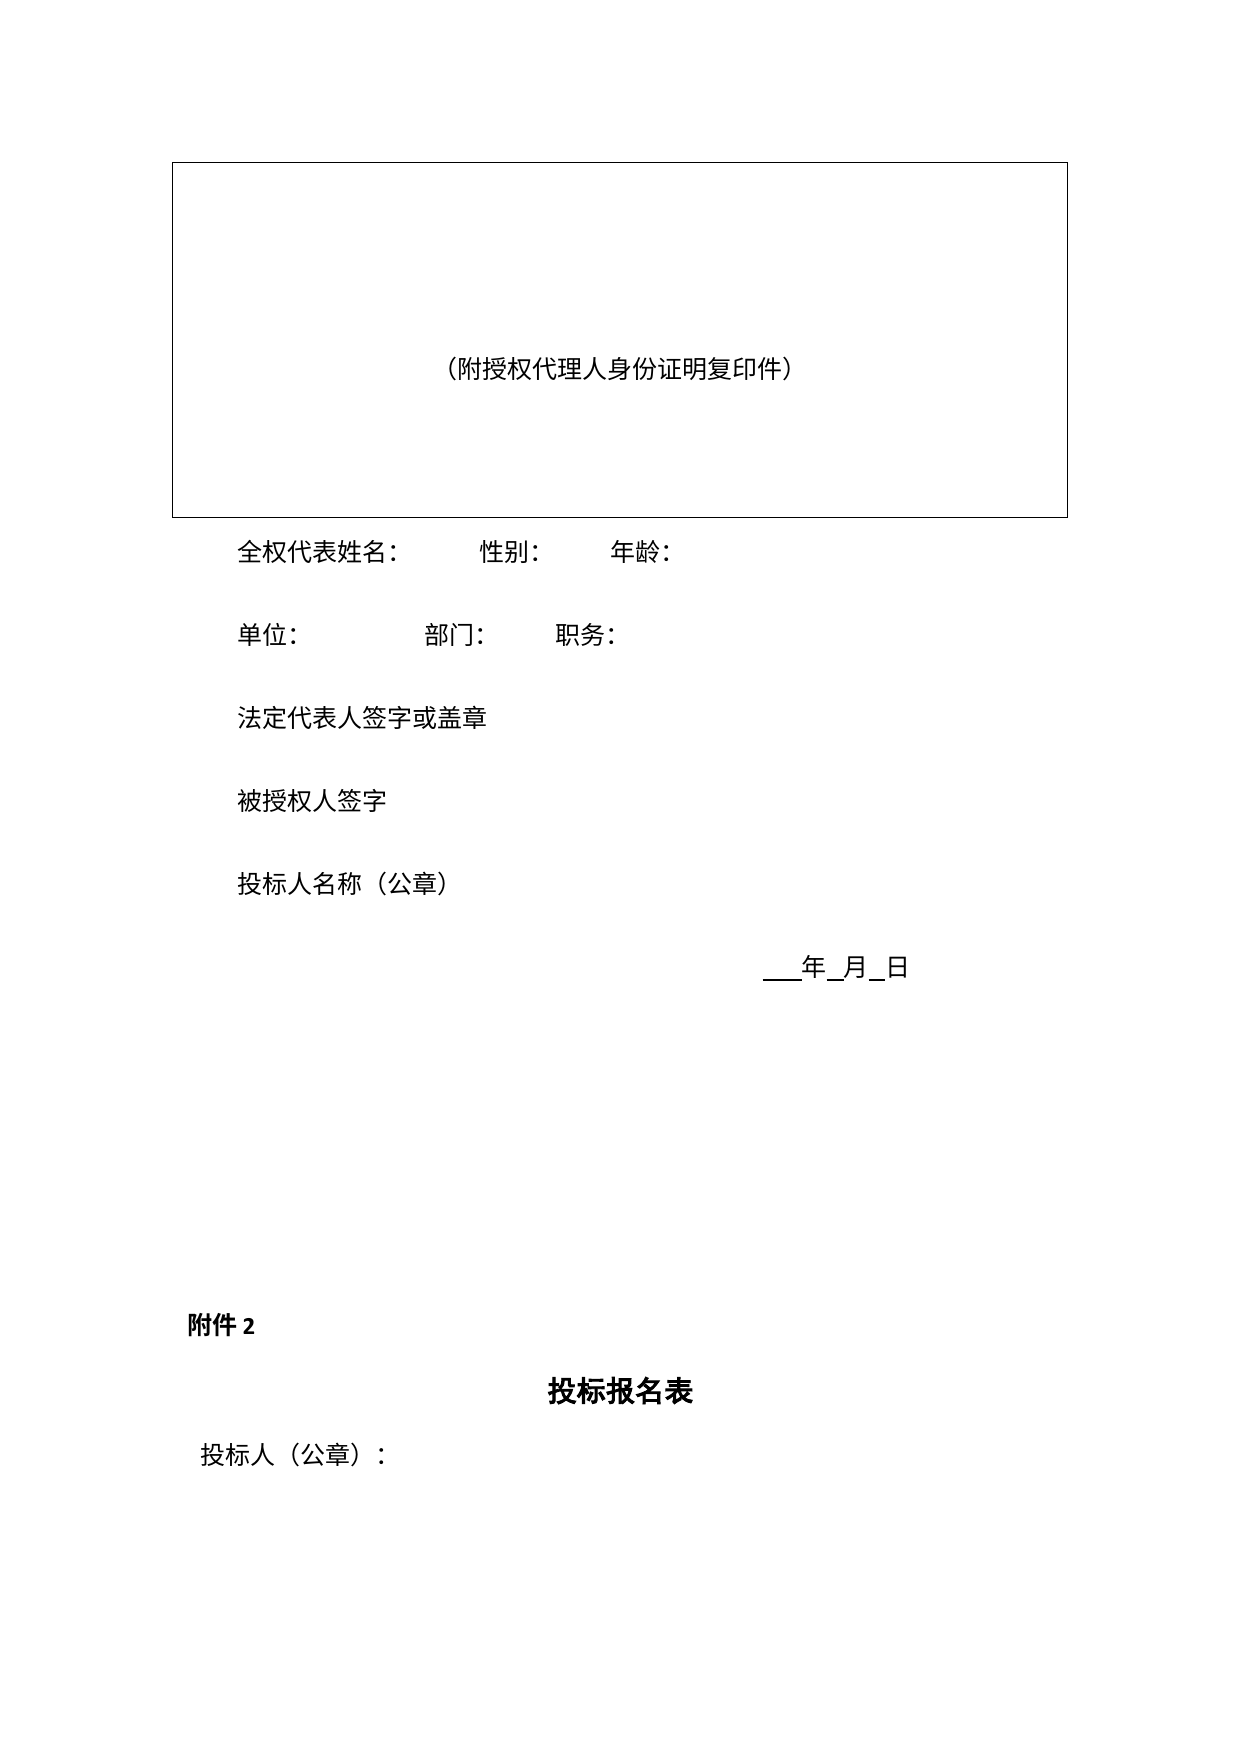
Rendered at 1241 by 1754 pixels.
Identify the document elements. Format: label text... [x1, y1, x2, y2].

text 投标人名称（公章） [187, 850, 1053, 915]
text 被授权人签字 [187, 767, 1053, 832]
text 投标报名表 [187, 1356, 1053, 1421]
text 投标人（公章）： [187, 1421, 1053, 1486]
text 附件2 [187, 1291, 1053, 1356]
text 法定代表人签字或盖章 [187, 684, 1053, 749]
text 全权代表姓名： 性别： 年龄： [187, 518, 1053, 583]
table_header （附授权代理人身份证明复印件） [173, 163, 1067, 517]
text 年 月 日 [187, 933, 1053, 998]
text 单位： 部门： 职务： [187, 601, 1053, 666]
